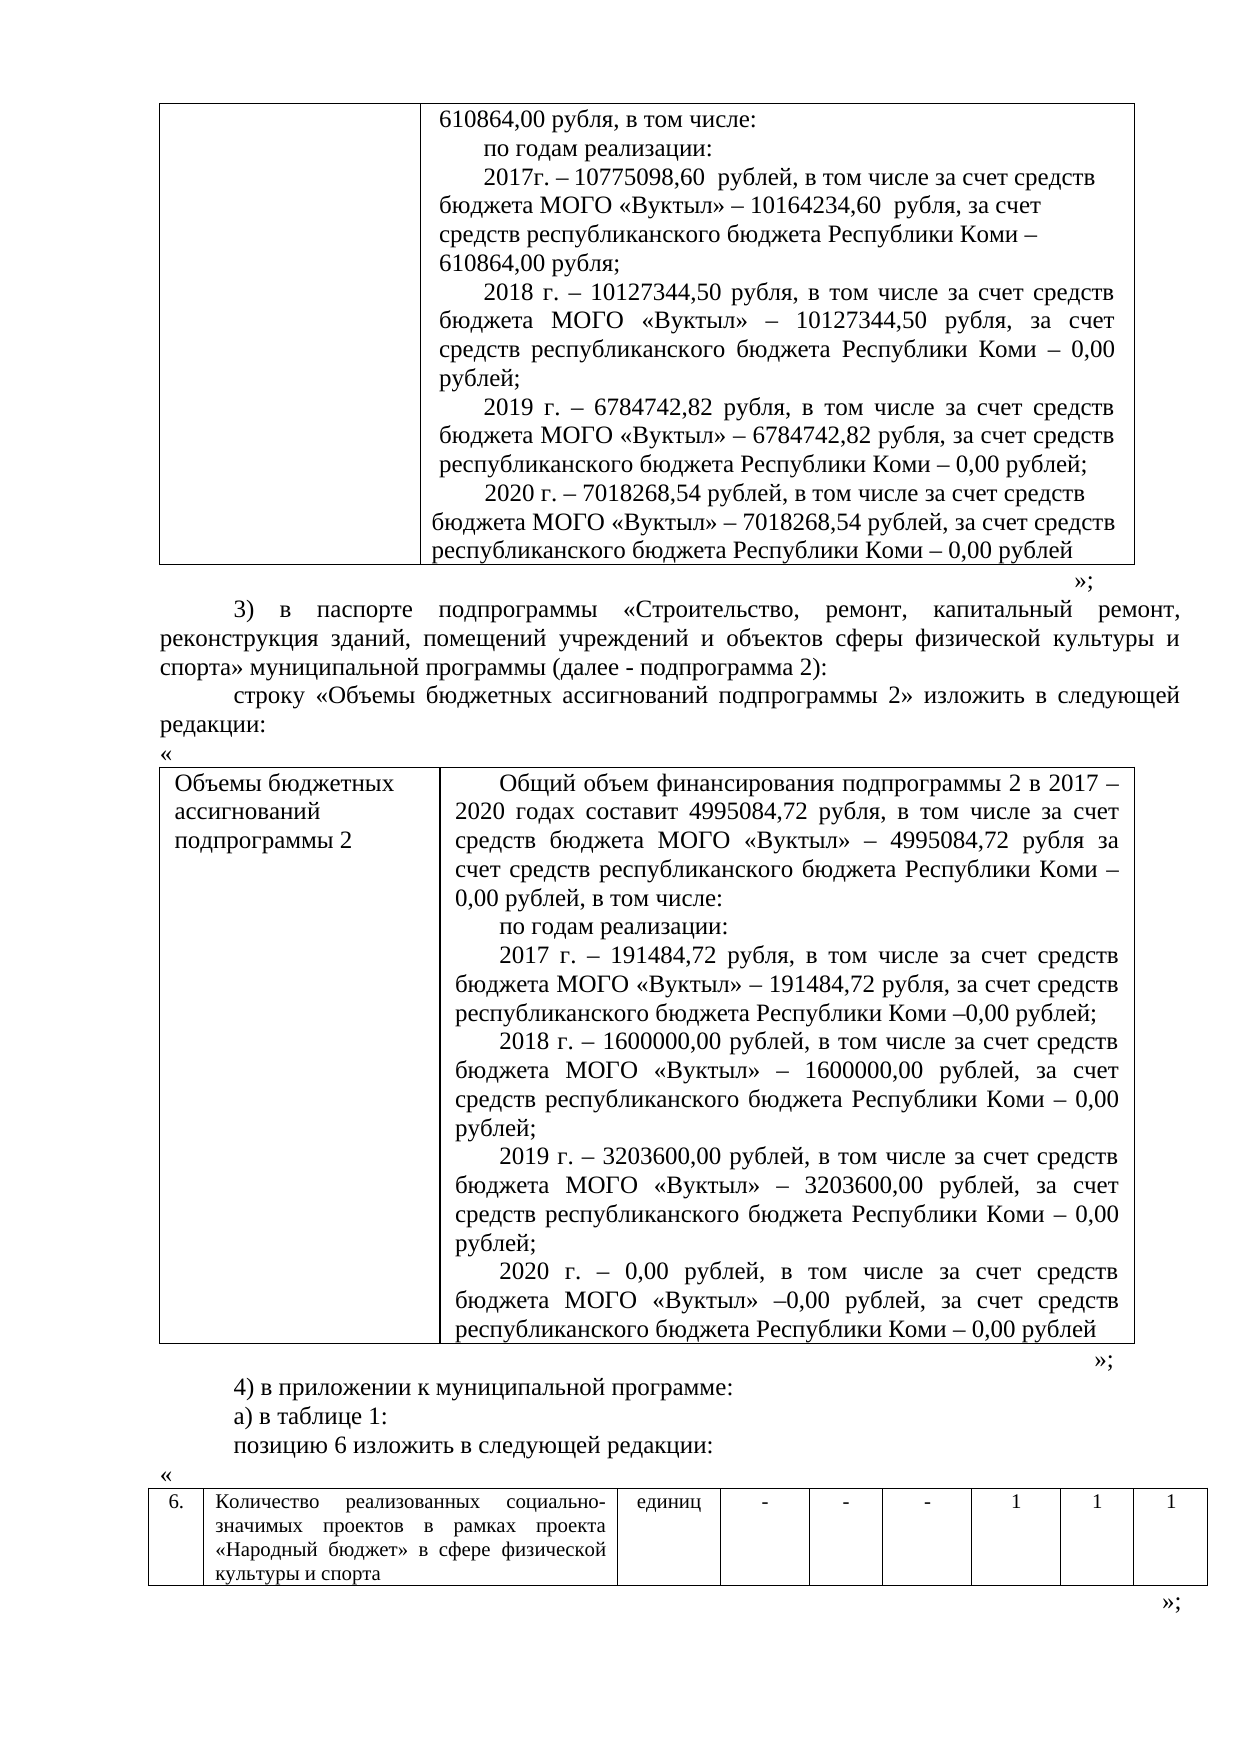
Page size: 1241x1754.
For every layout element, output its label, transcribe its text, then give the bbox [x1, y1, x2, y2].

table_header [160, 104, 420, 564]
text а) в таблице 1: [159, 1401, 1181, 1430]
table_header 1 [1134, 1489, 1207, 1585]
table_header - [721, 1489, 809, 1585]
table_header Общий объем финансирования подпрограммы 2 в 2017 – 2020 годах составит 4995084,72 рубля, в том числе за счет средств бюджета МОГО «Вуктыл» – 4995084,72 рубля за счет средств республиканского бюджета Республики Коми – 0,00 рублей, в том числе: по годам реализации: 2017 г. – 191484,72 рубля, в том числе за счет средств бюджета МОГО «Вуктыл» – 191484,72 рубля, за счет средств республиканского бюджета Республики Коми –0,00 рублей; 2018 г. – 1600000,00 рублей, в том числе за счет средств бюджета МОГО «Вуктыл» – 1600000,00 рублей, за счет средств республиканского бюджета Республики Коми – 0,00 рублей; 2019 г. – 3203600,00 рублей, в том числе за счет средств бюджета МОГО «Вуктыл» – 3203600,00 рублей, за счет средств республиканского бюджета Республики Коми – 0,00 рублей; 2020 г. – 0,00 рублей, в том числе за счет средств бюджета МОГО «Вуктыл» –0,00 рублей, за счет средств республиканского бюджета Республики Коми – 0,00 рублей [441, 768, 1134, 1343]
text позицию 6 изложить в следующей редакции: [159, 1430, 1181, 1459]
text »; [159, 1586, 1181, 1614]
table_header - [883, 1489, 971, 1585]
text »; [159, 565, 1208, 594]
text « [159, 1459, 1181, 1487]
table_header 1 [1061, 1489, 1133, 1585]
table_header Количество реализованных социально-значимых проектов в рамках проекта «Народный бюджет» в сфере физической культуры и спорта [204, 1489, 617, 1585]
table_header 6. [149, 1489, 203, 1585]
text »; [159, 1344, 1193, 1372]
table_header Объемы бюджетных ассигнований подпрограммы 2 [160, 768, 439, 1343]
table_header 1 [972, 1489, 1060, 1585]
table_header единиц [618, 1489, 720, 1585]
text 4) в приложении к муниципальной программе: [159, 1372, 1181, 1401]
text « [159, 738, 1181, 767]
table_header - [810, 1489, 882, 1585]
text 3) в паспорте подпрограммы «Строительство, ремонт, капитальный ремонт, реконструкция зданий, помещений учреждений и объектов сферы физической культуры и спорта» муниципальной программы (далее - подпрограмма 2): [159, 594, 1181, 680]
text строку «Объемы бюджетных ассигнований подпрограммы 2» изложить в следующей редакции: [159, 680, 1181, 738]
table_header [421, 104, 1134, 564]
